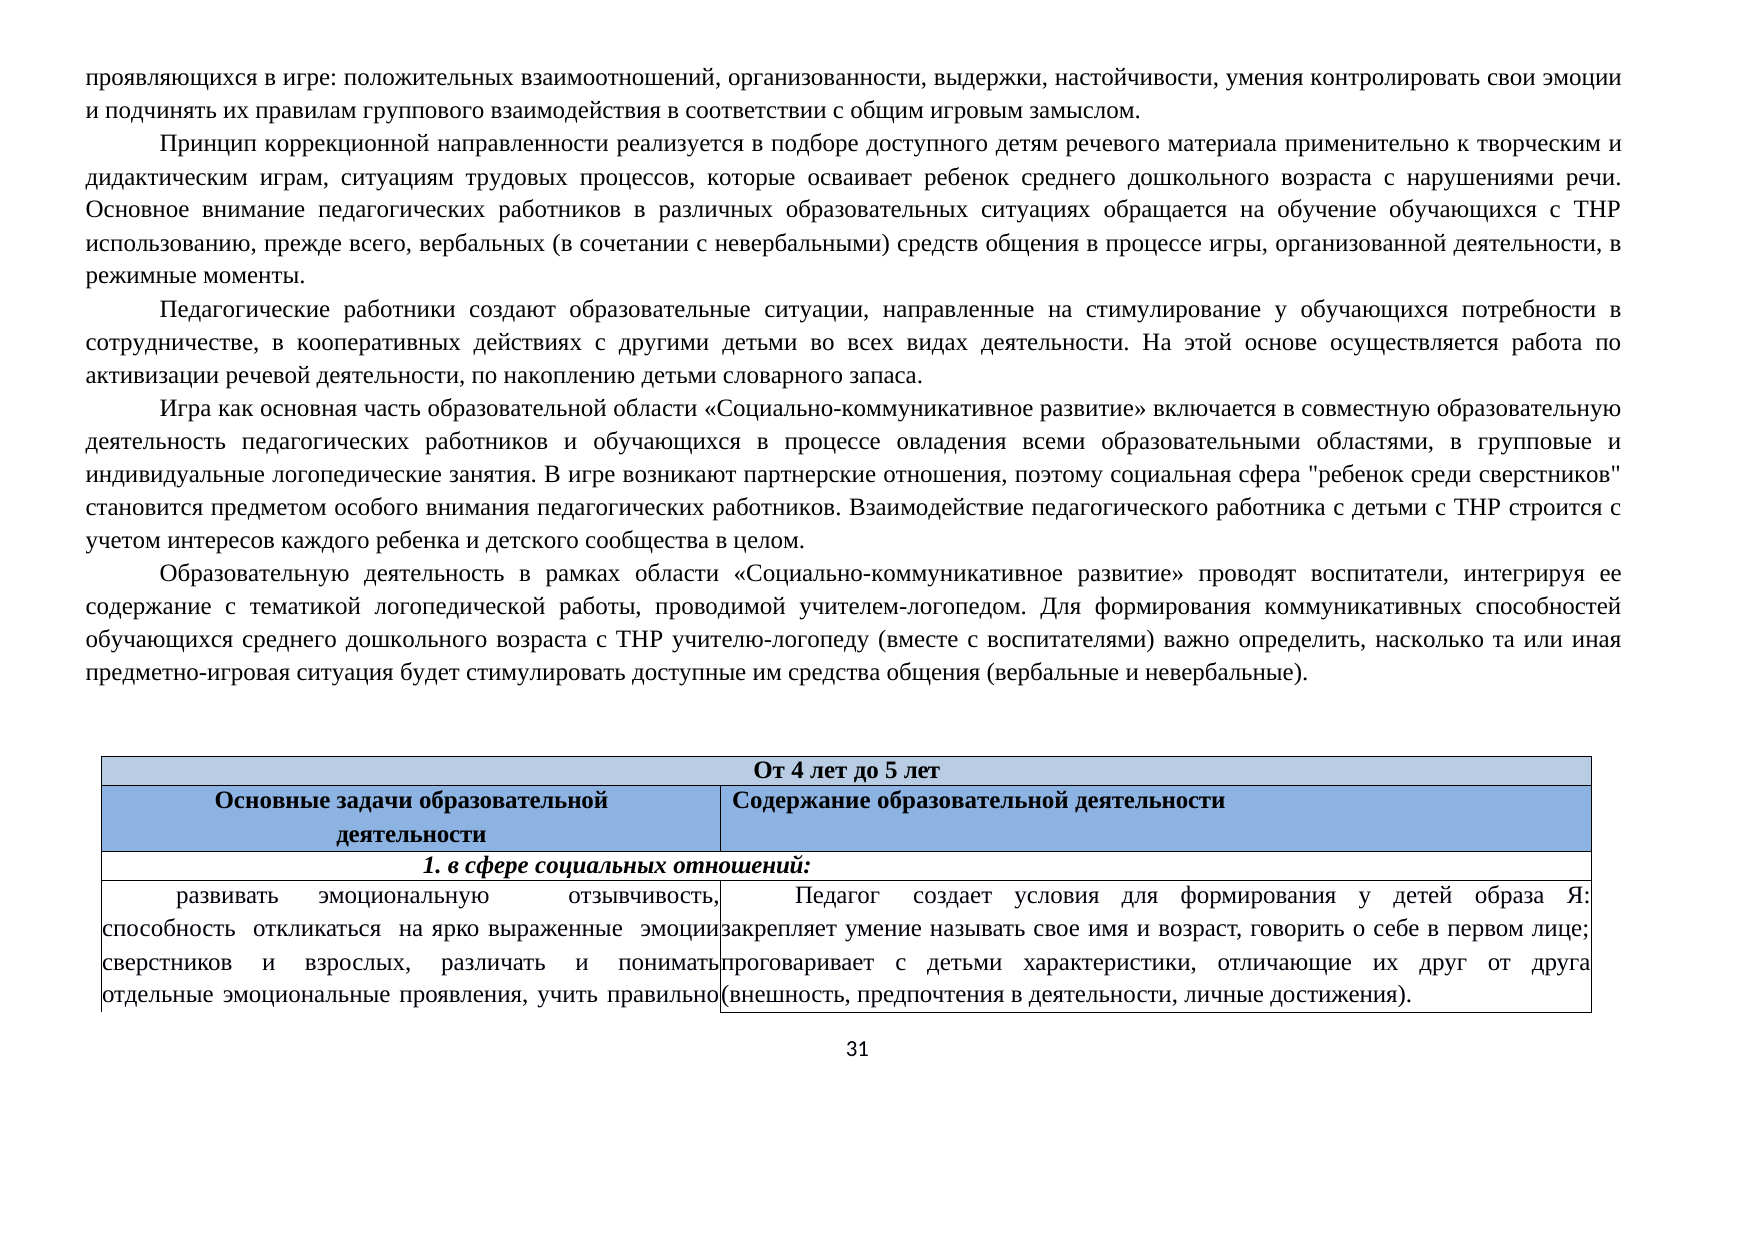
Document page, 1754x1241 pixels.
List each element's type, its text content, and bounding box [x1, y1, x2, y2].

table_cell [102, 881, 720, 1012]
text Педагогические работники создают образовательные ситуации, направленные на стимулирование у обучающихся потребности в сотрудничестве, в кооперативных действиях с другими детьми во всех видах деятельности. На этой основе осуществляется работа по активизации речевой деятельности, по накоплению детьми словарного запаса. [85, 294, 1623, 388]
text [85, 62, 1623, 124]
table_cell Педагог создает условия для формирования у детей образа Я: закрепляет умение называть свое имя и возраст, говорить о себе в первом лице; проговаривает с детьми характеристики, отличающие их друг от друга (внешность, предпочтения в деятельности, личные достижения). [721, 881, 1591, 1012]
text Образовательную деятельность в рамках области «Социально-коммуникативное развитие» проводят воспитатели, интегрируя ее содержание с тематикой логопедической работы, проводимой учителем-логопедом. Для формирования коммуникативных способностей обучающихся среднего дошкольного возраста с ТНР учителю-логопеду (вместе с воспитателями) важно определить, насколько та или иная предметно-игровая ситуация будет стимулировать доступные им средства общения (вербальные и невербальные). [85, 558, 1623, 686]
table_cell Содержание образовательной деятельности [721, 786, 1591, 851]
table_cell Основные задачи образовательной деятельности [102, 786, 720, 851]
table_header От 4 лет до 5 лет [102, 757, 1591, 785]
table_cell 1. в сфере социальных отношений: [102, 852, 1591, 879]
text Игра как основная часть образовательной области «Социально-коммуникативное развитие» включается в совместную образовательную деятельность педагогических работников и обучающихся в процессе овладения всеми образовательными областями, в групповые и индивидуальные логопедические занятия. В игре возникают партнерские отношения, поэтому социальная сфера "ребенок среди сверстников" становится предметом особого внимания педагогических работников. Взаимодействие педагогического работника с детьми с ТНР строится с учетом интересов каждого ребенка и детского сообщества в целом. [85, 393, 1623, 553]
text Принцип коррекционной направленности реализуется в подборе доступного детям речевого материала применительно к творческим и дидактическим играм, ситуациям трудовых процессов, которые осваивает ребенок среднего дошкольного возраста с нарушениями речи. Основное внимание педагогических работников в различных образовательных ситуациях обращается на обучение обучающихся с ТНР использованию, прежде всего, вербальных (в сочетании с невербальными) средств общения в процессе игры, организованной деятельности, в режимные моменты. [85, 128, 1623, 289]
